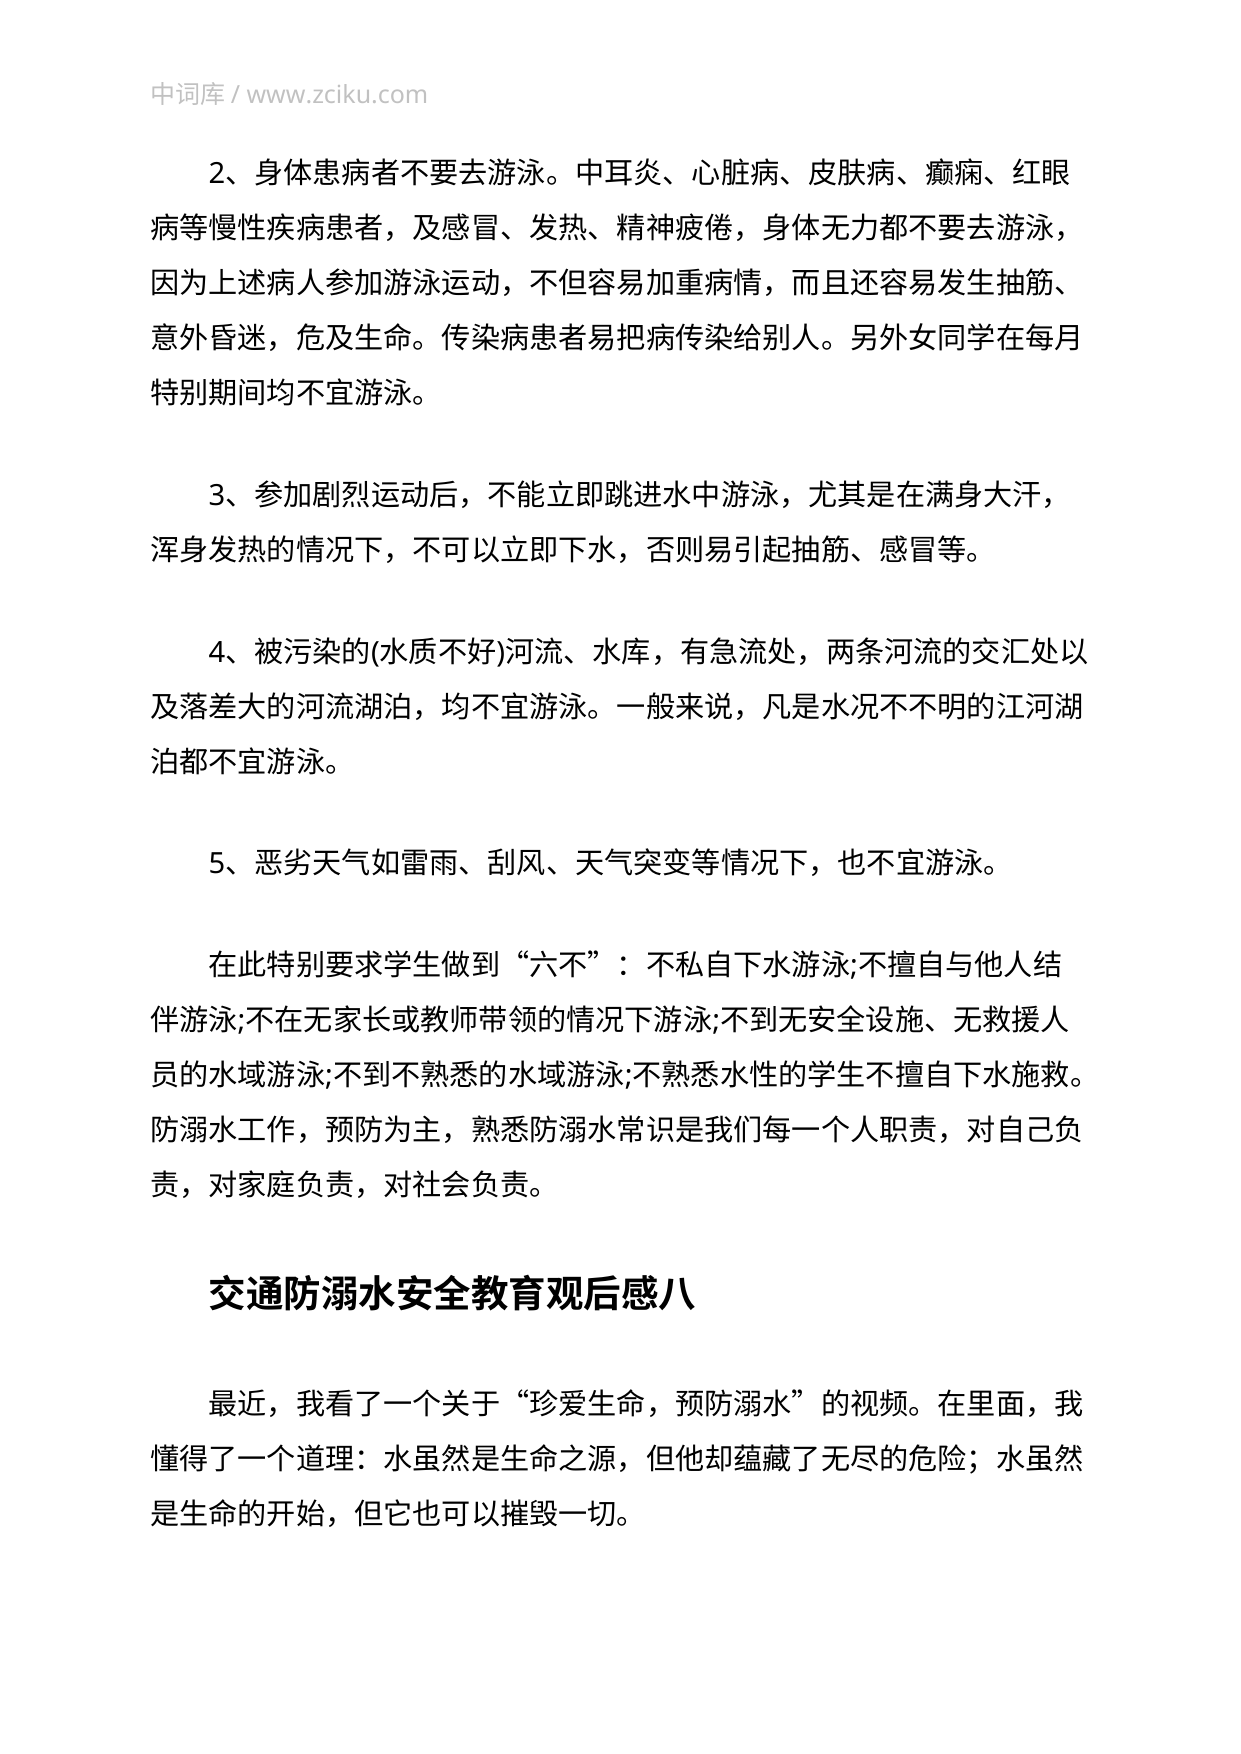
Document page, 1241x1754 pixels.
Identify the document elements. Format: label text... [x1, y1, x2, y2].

text 交通防溺水安全教育观后感八 [150, 1263, 1090, 1318]
text 4、被污染的(水质不好)河流、水库，有急流处，两条河流的交汇处以及落差大的河流湖泊，均不宜游泳。一般来说，凡是水况不不明的江河湖泊都不宜游泳。 [150, 628, 1090, 780]
text 2、身体患病者不要去游泳。中耳炎、心脏病、皮肤病、癫痫、红眼病等慢性疾病患者，及感冒、发热、精神疲倦，身体无力都不要去游泳，因为上述病人参加游泳运动，不但容易加重病情，而且还容易发生抽筋、意外昏迷，危及生命。传染病患者易把病传染给别人。另外女同学在每月特别期间均不宜游泳。 [150, 150, 1090, 412]
text 5、恶劣天气如雷雨、刮风、天气突变等情况下，也不宜游泳。 [150, 840, 1090, 882]
text 最近，我看了一个关于“珍爱生命，预防溺水”的视频。在里面，我懂得了一个道理：水虽然是生命之源，但他却蕴藏了无尽的危险；水虽然是生命的开始，但它也可以摧毁一切。 [150, 1381, 1090, 1533]
text 3、参加剧烈运动后，不能立即跳进水中游泳，尤其是在满身大汗，浑身发热的情况下，不可以立即下水，否则易引起抽筋、感冒等。 [150, 471, 1090, 569]
text 在此特别要求学生做到“六不”：不私自下水游泳;不擅自与他人结伴游泳;不在无家长或教师带领的情况下游泳;不到无安全设施、无救援人员的水域游泳;不到不熟悉的水域游泳;不熟悉水性的学生不擅自下水施救。防溺水工作，预防为主，熟悉防溺水常识是我们每一个人职责，对自己负责，对家庭负责，对社会负责。 [150, 942, 1090, 1204]
